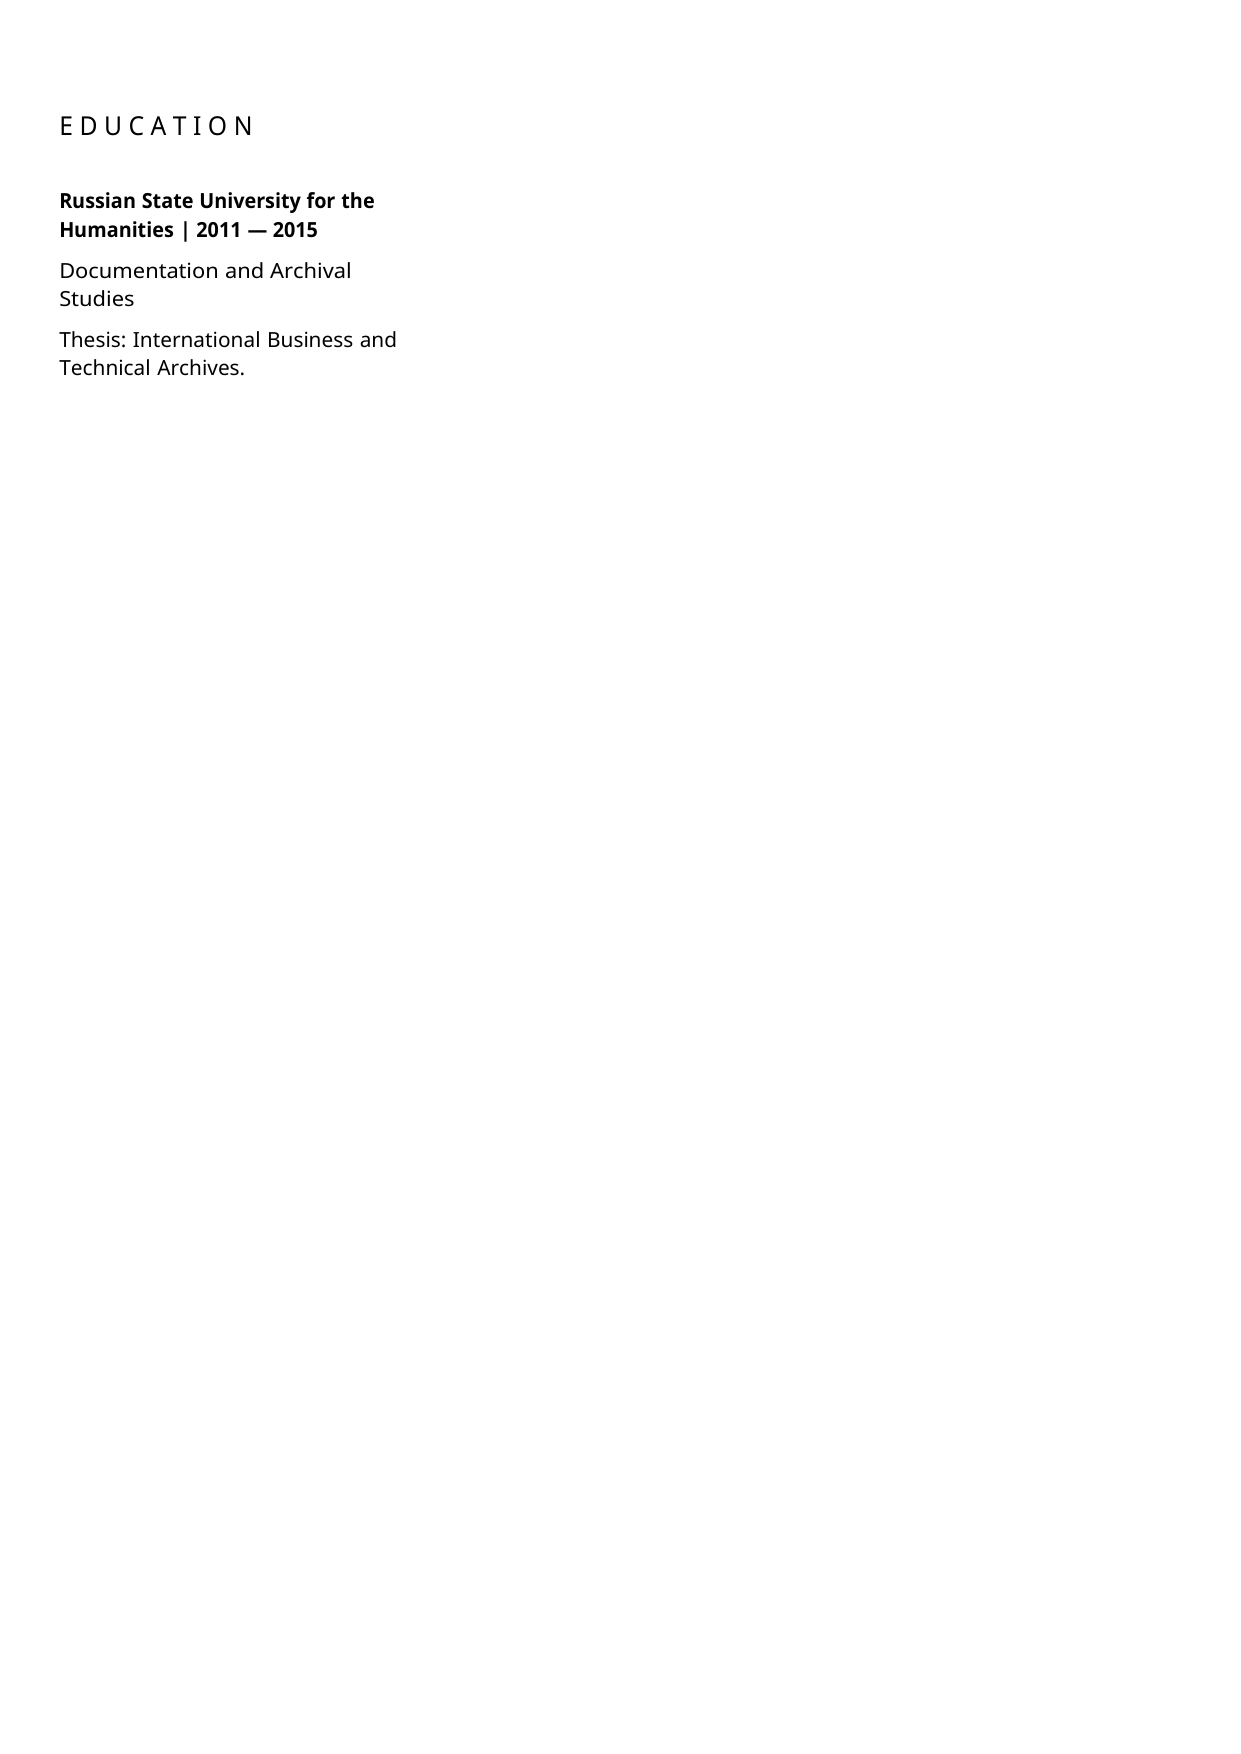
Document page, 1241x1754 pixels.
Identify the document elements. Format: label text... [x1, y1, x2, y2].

subtitle Russian State University for the Humanities | 2011 — 2015 [59, 186, 417, 243]
subtitle E D U C A T I O N [59, 108, 417, 143]
text Documentation and Archival Studies [59, 256, 417, 313]
text Thesis: International Business and Technical Archives. [59, 325, 417, 382]
